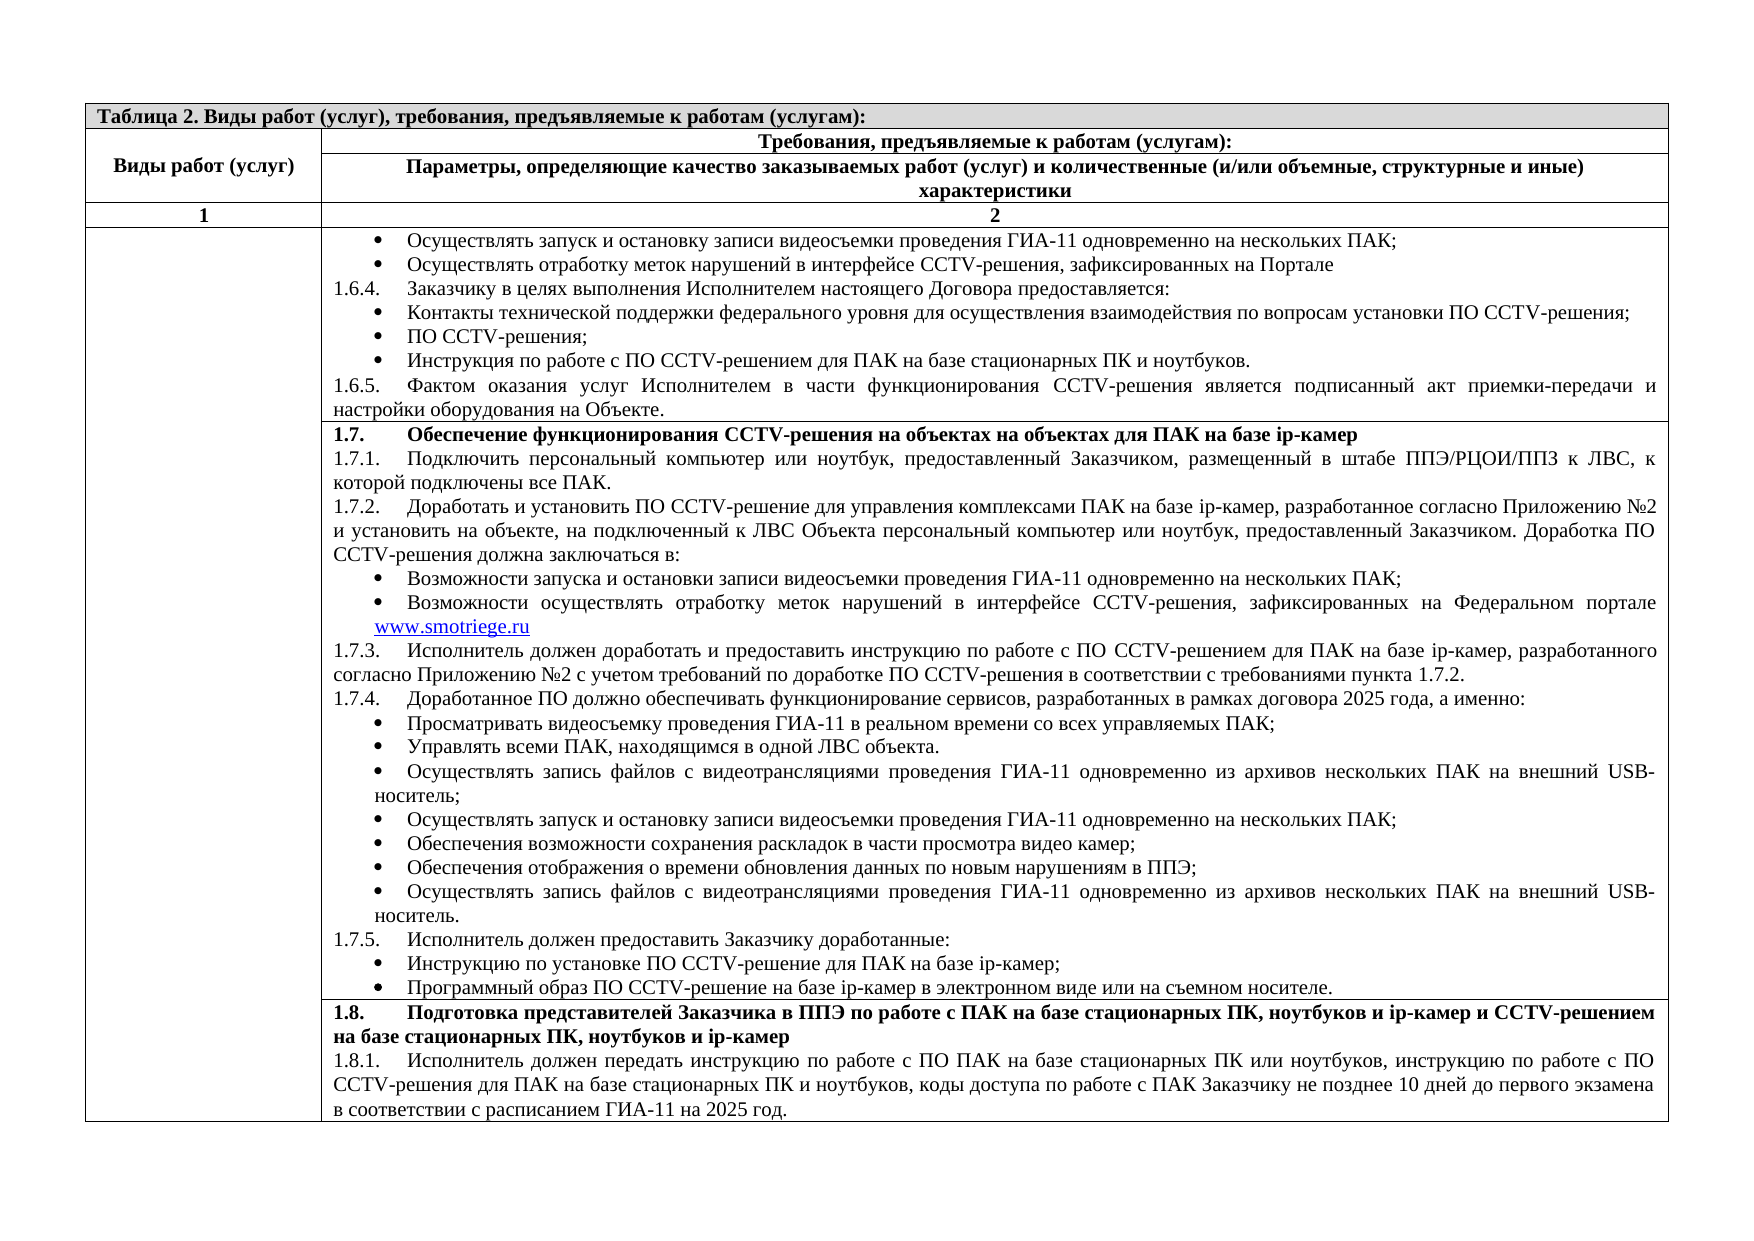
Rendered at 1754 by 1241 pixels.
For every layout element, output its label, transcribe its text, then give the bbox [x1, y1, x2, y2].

table_cell 1 [86, 203, 321, 227]
table_cell Требования, предъявляемые к работам (услугам): [322, 129, 1668, 153]
table_cell Виды работ (услуг) [86, 129, 321, 202]
table_cell Обеспечение функционирования CCTV-решения на объектах на объектах для ПАК на базе ip-камер Подключить персональный компьютер или ноутбук, предоставленный Заказчиком, размещенный в штабе ППЭ/РЦОИ/ППЗ к ЛВС, к которой подключены все ПАК. Доработать и установить ПО CCTV-решение для управления комплексами ПАК на базе ip-камер, разработанное согласно Приложению №2 и установить на объекте, на подключенный к ЛВС Объекта персональный компьютер или ноутбук, предоставленный Заказчиком. Доработка ПО CCTV-решения должна заключаться в: Возможности запуска и остановки записи видеосъемки проведения ГИА-11 одновременно на нескольких ПАК; Возможности осуществлять отработку меток нарушений в интерфейсе CCTV-решения, зафиксированных на Федеральном портале www.smotriege.ru Исполнитель должен доработать и предоставить инструкцию по работе с ПО CCTV-решением для ПАК на базе ip-камер, разработанного согласно Приложению №2 с учетом требований по доработке ПО CCTV-решения в соответствии с требованиями пункта 1.7.2. Доработанное ПО должно обеспечивать функционирование сервисов, разработанных в рамках договора 2025 года, а именно: Просматривать видеосъемку проведения ГИА-11 в реальном времени со всех управляемых ПАК; Управлять всеми ПАК, находящимся в одной ЛВС объекта. Осуществлять запись файлов с видеотрансляциями проведения ГИА-11 одновременно из архивов нескольких ПАК на внешний USB-носитель; Осуществлять запуск и остановку записи видеосъемки проведения ГИА-11 одновременно на нескольких ПАК; Обеспечения возможности сохранения раскладок в части просмотра видео камер; Обеспечения отображения о времени обновления данных по новым нарушениям в ППЭ; Осуществлять запись файлов с видеотрансляциями проведения ГИА-11 одновременно из архивов нескольких ПАК на внешний USB-носитель. Исполнитель должен предоставить Заказчику доработанные: Инструкцию по установке ПО CCTV-решение для ПАК на базе ip-камер; Программный образ ПО CCTV-решение на базе ip-камер в электронном виде или на съемном носителе. [322, 422, 1668, 999]
table_header Таблица 2. Виды работ (услуг), требования, предъявляемые к работам (услугам): [86, 104, 1668, 128]
table_cell 2 [322, 203, 1668, 227]
table_cell Параметры, определяющие качество заказываемых работ (услуг) и количественные (и/или объемные, структурные и иные) характеристики [322, 154, 1668, 202]
